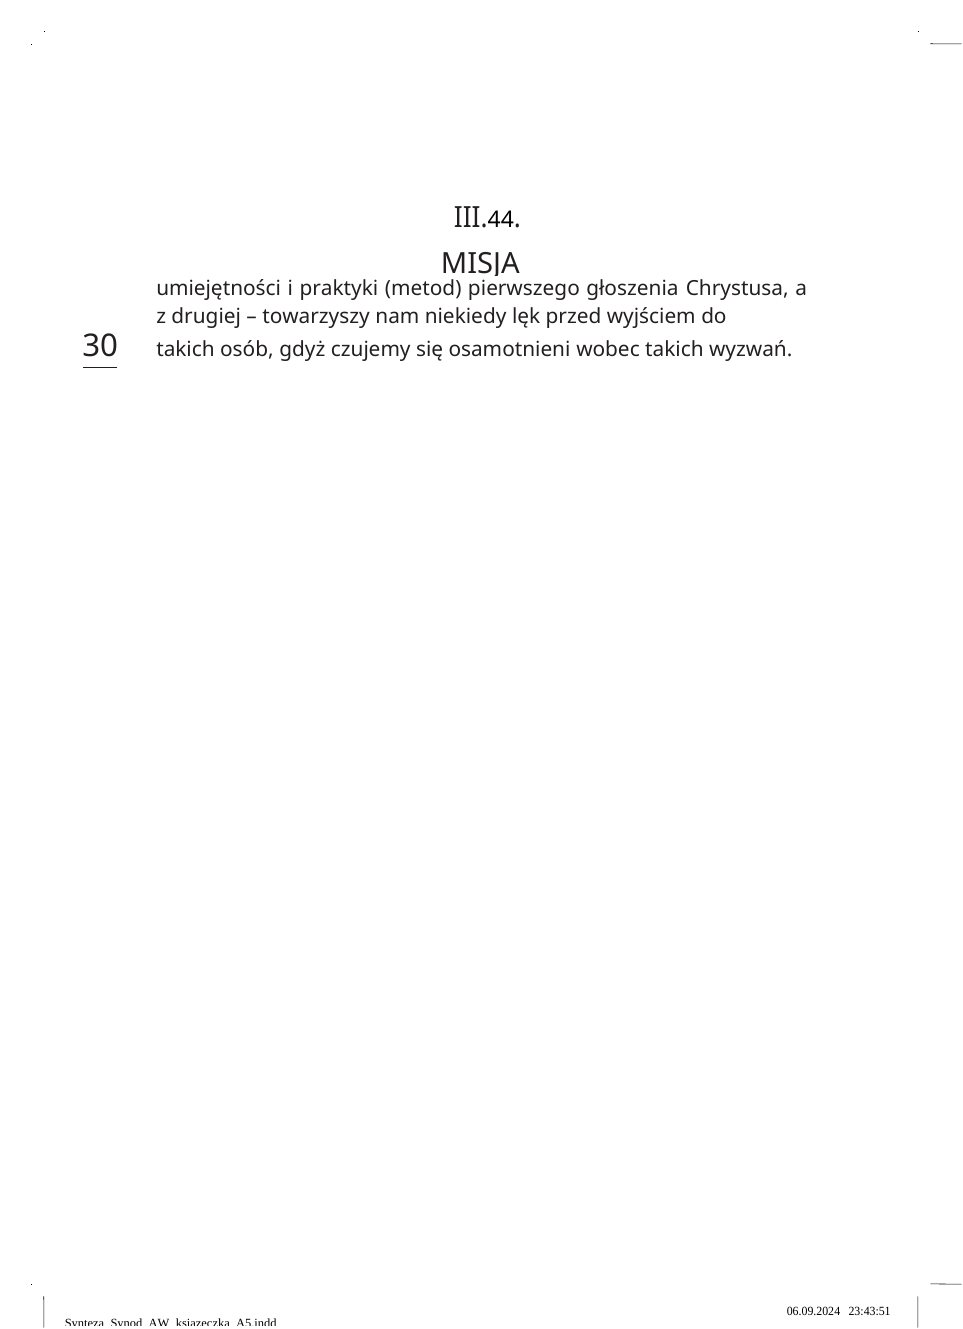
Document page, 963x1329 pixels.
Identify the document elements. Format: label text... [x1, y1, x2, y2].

text 30 takich osób, gdyż czujemy się osamotnieni wobec takich wyzwań. [82, 330, 892, 363]
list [156, 273, 807, 330]
